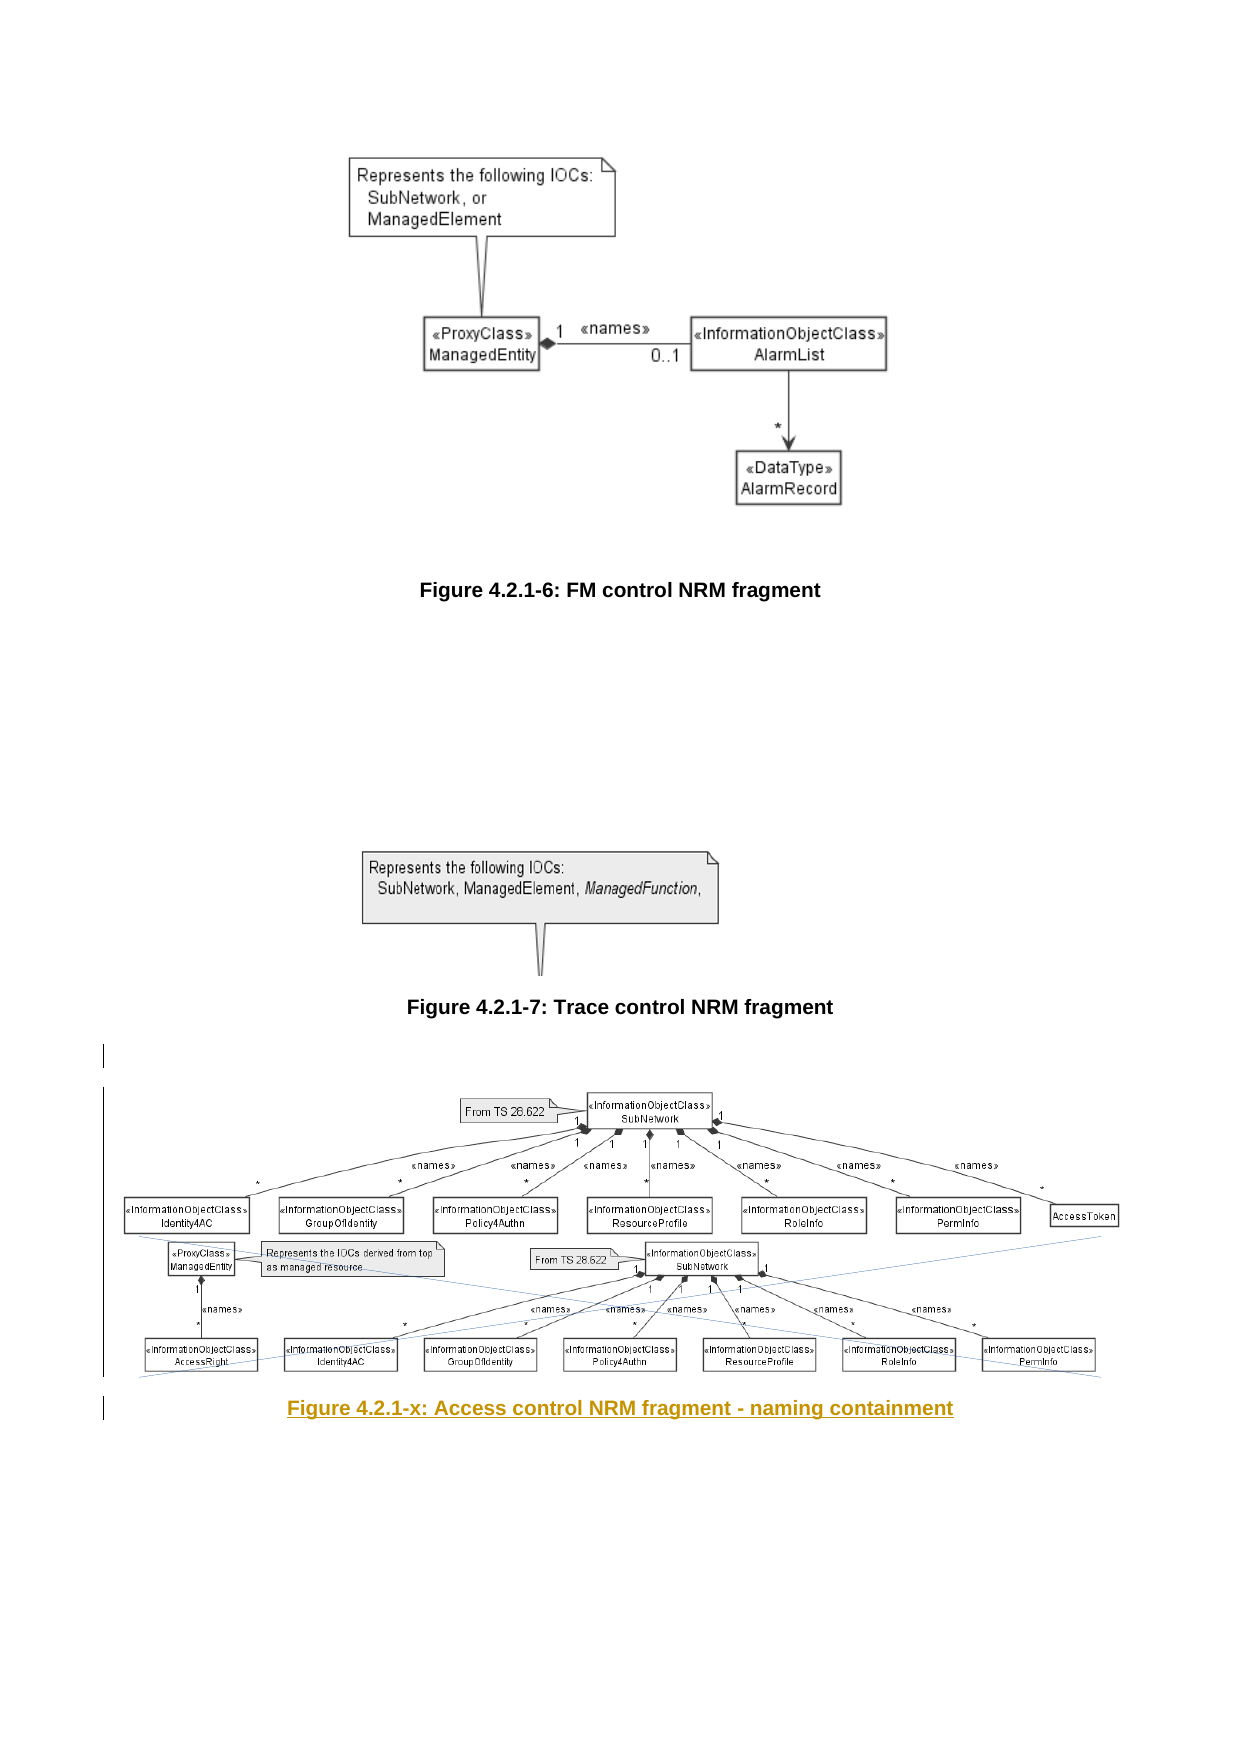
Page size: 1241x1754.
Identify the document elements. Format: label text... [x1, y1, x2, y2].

picture [142, 1308, 1098, 1378]
text Figure 4.2.1-6: FM control NRM fragment [118, 578, 1122, 602]
picture [342, 147, 899, 517]
text Figure 4.2.1-7: Trace control NRM fragment [118, 995, 1122, 1019]
picture [118, 1086, 1123, 1377]
